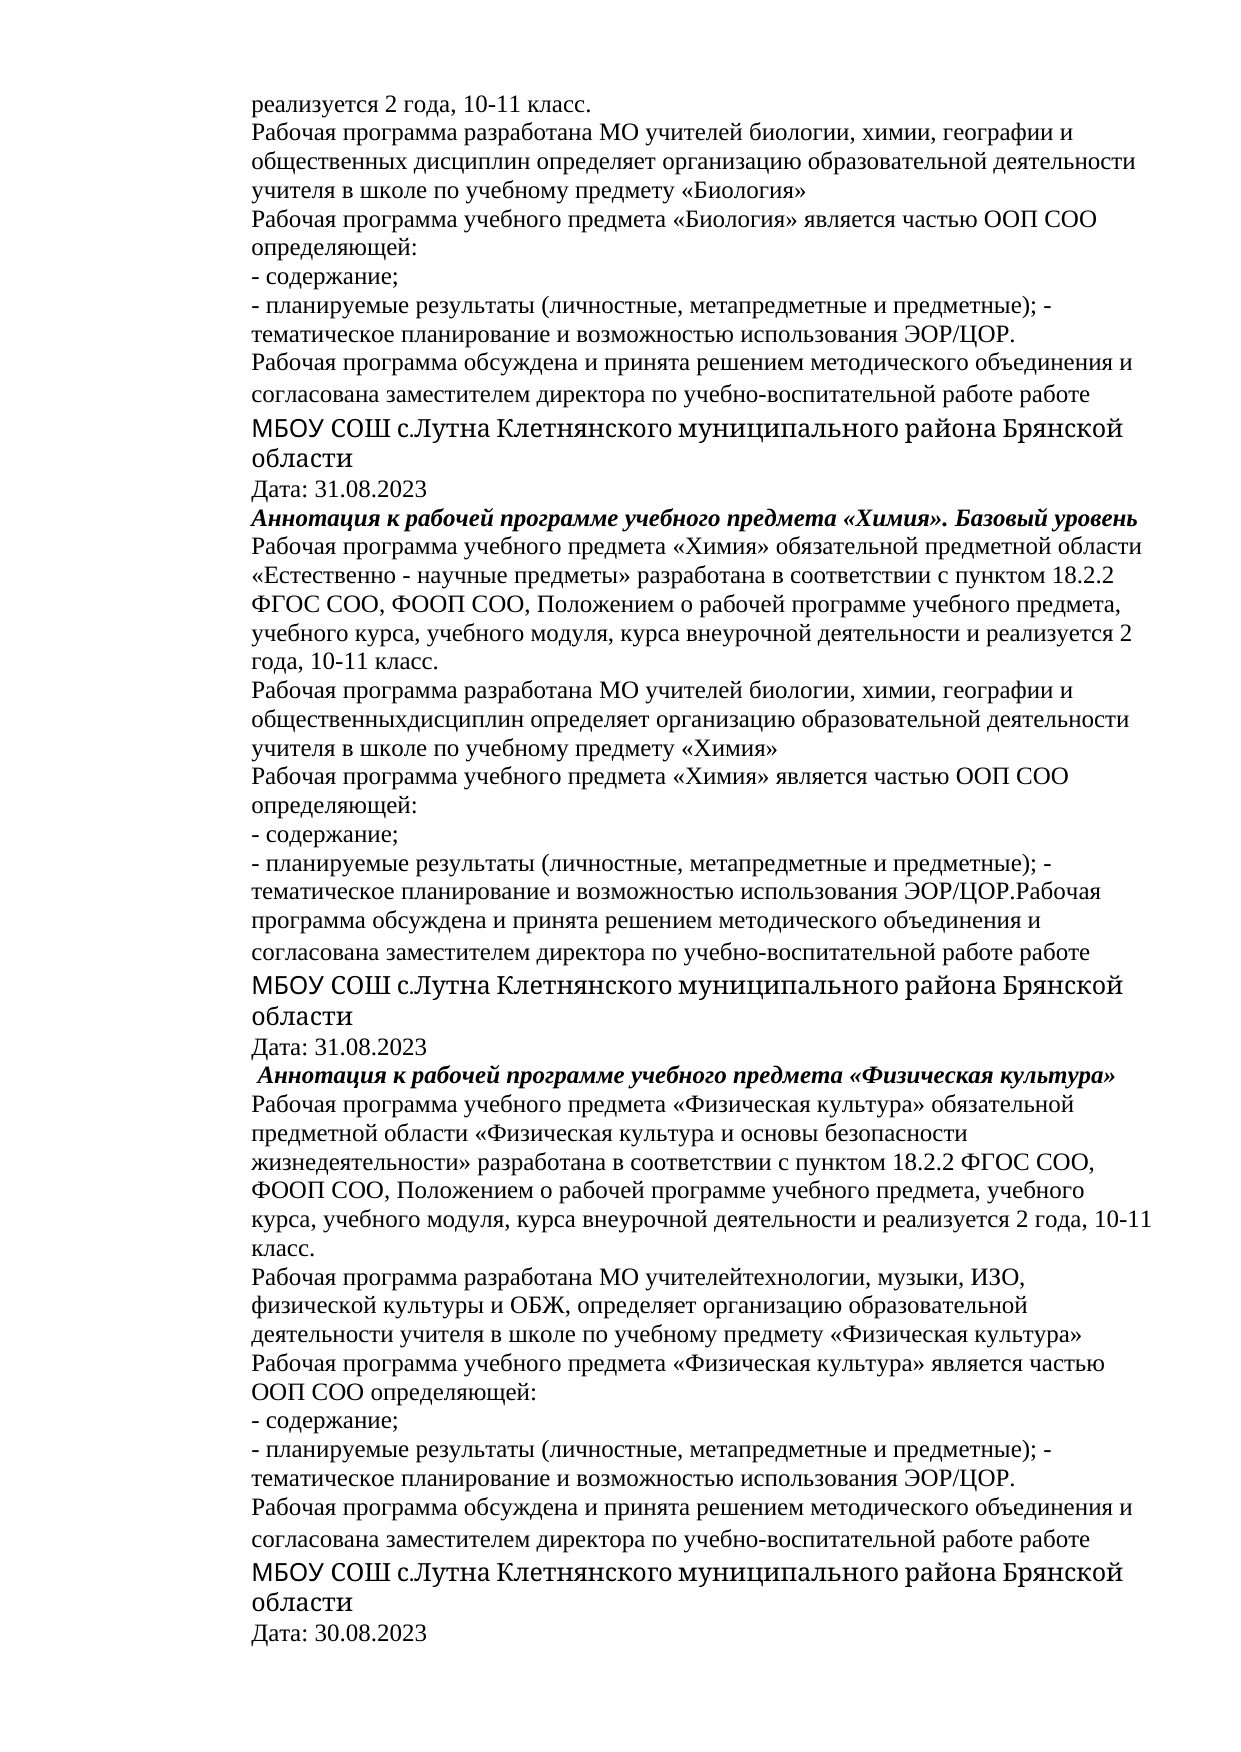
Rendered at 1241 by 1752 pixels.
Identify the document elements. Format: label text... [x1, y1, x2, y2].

text - планируемые результаты (личностные, метапредметные и предметные); - тематическое планирование и возможностью использования ЭОР/ЦОР.Рабочая программа обсуждена и принята решением методического объединения и согласована заместителем директора по учебно-воспитательной работе работе МБОУ СОШ с.Лутна Клетнянского муниципального района Брянской области [251, 848, 1156, 1032]
text Дата: 30.08.2023 [251, 1618, 1156, 1647]
text Рабочая программа обсуждена и принята решением методического объединения и согласована заместителем директора по учебно-воспитательной работе работе МБОУ СОШ с.Лутна Клетнянского муниципального района Брянской области [251, 1492, 1156, 1618]
text Рабочая программа учебного предмета «Химия» является частью ООП СОО определяющей: [251, 761, 1156, 819]
text «Естественно - научные предметы» разработана в соответствии с пунктом 18.2.2 ФГОС СОО, ФООП СОО, Положением о рабочей программе учебного предмета, учебного курса, учебного модуля, курса внеурочной деятельности и реализуется 2 года, 10-11 класс. [251, 560, 1156, 675]
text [251, 89, 1156, 117]
text Рабочая программа учебного предмета «Биология» является частью ООП СОО определяющей: [251, 204, 1156, 261]
text - содержание; [251, 819, 1156, 848]
text - планируемые результаты (личностные, метапредметные и предметные); - тематическое планирование и возможностью использования ЭОР/ЦОР. [251, 290, 1156, 347]
text - планируемые результаты (личностные, метапредметные и предметные); - тематическое планирование и возможностью использования ЭОР/ЦОР. [251, 1434, 1156, 1492]
text Рабочая программа учебного предмета «Физическая культура» является частью ООП СОО определяющей: [251, 1348, 1156, 1405]
text Рабочая программа обсуждена и принята решением методического объединения и согласована заместителем директора по учебно-воспитательной работе работе МБОУ СОШ с.Лутна Клетнянского муниципального района Брянской области [251, 347, 1156, 474]
text Аннотация к рабочей программе учебного предмета «Химия». Базовый уровень Рабочая программа учебного предмета «Химия» обязательной предметной области [251, 503, 1156, 560]
text Рабочая программа разработана МО учителей биологии, химии, географии и общественныхдисциплин определяет организацию образовательной деятельности учителя в школе по учебному предмету «Химия» [251, 675, 1156, 761]
text Рабочая программа разработана МО учителейтехнологии, музыки, ИЗО, физической культуры и ОБЖ, определяет организацию образовательной деятельности учителя в школе по учебному предмету «Физическая культура» [251, 1262, 1156, 1348]
text - содержание; [251, 261, 1156, 290]
text предметной области «Физическая культура и основы безопасности жизнедеятельности» разработана в соответствии с пунктом 18.2.2 ФГОС СОО, ФООП СОО, Положением о рабочей программе учебного предмета, учебного курса, учебного модуля, курса внеурочной деятельности и реализуется 2 года, 10-11 класс. [251, 1118, 1156, 1262]
text Дата: 31.08.2023 [251, 1032, 1156, 1060]
text Рабочая программа разработана МО учителей биологии, химии, географии и общественных дисциплин определяет организацию образовательной деятельности учителя в школе по учебному предмету «Биология» [251, 117, 1156, 204]
text Аннотация к рабочей программе учебного предмета «Физическая культура» Рабочая программа учебного предмета «Физическая культура» обязательной [251, 1060, 1156, 1118]
text - содержание; [251, 1405, 1156, 1434]
text Дата: 31.08.2023 [251, 474, 1156, 503]
